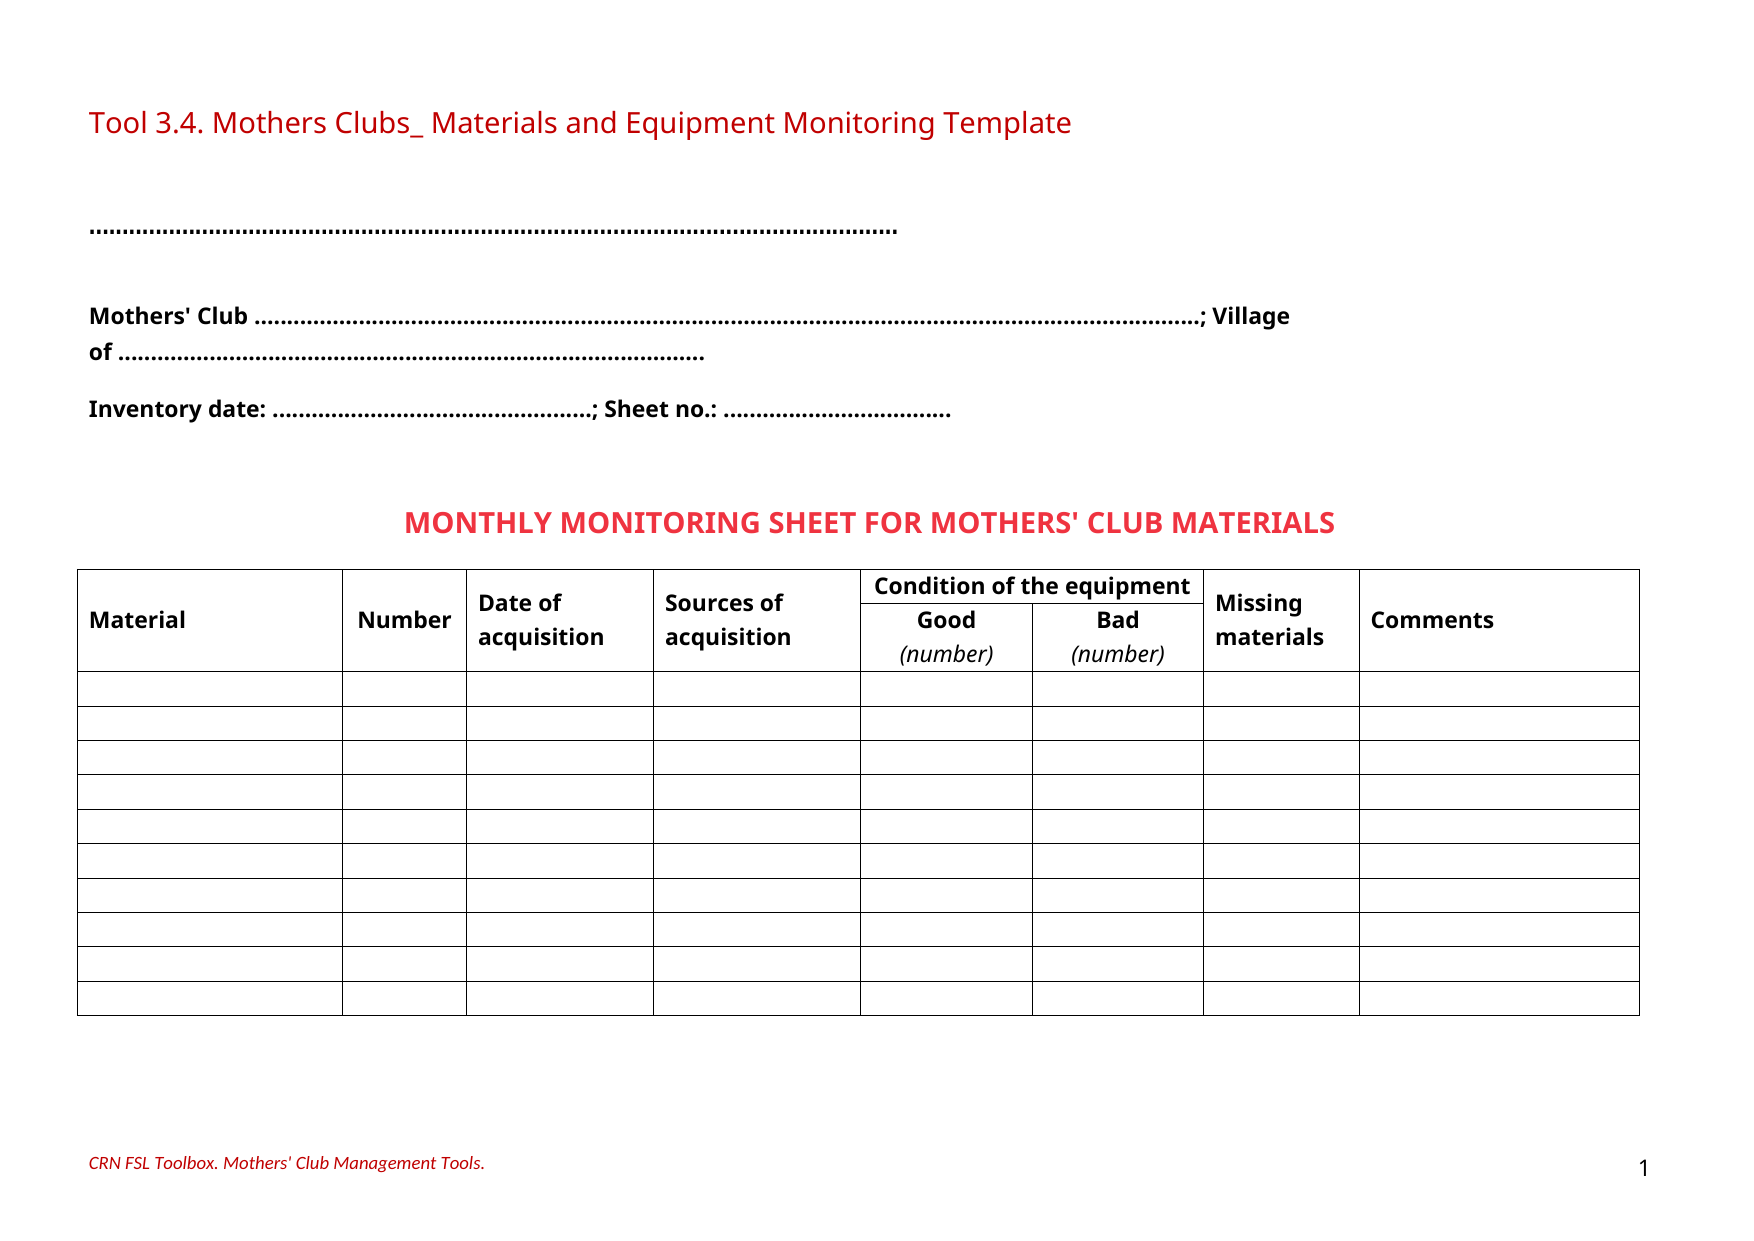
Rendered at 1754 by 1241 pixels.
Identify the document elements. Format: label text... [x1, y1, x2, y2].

table_cell [1204, 707, 1359, 740]
table_cell [1033, 844, 1203, 877]
table_cell [467, 707, 653, 740]
text .......................................................................................................................... [89, 207, 1651, 240]
table_header Missing materials [1204, 570, 1359, 671]
table_cell [861, 707, 1032, 740]
table_cell [1360, 672, 1639, 706]
table_cell [1033, 775, 1203, 809]
table_cell [1360, 844, 1639, 877]
table_header Number [343, 570, 466, 671]
table_cell [78, 672, 342, 706]
table_header Comments [1360, 570, 1639, 671]
table_cell [1204, 982, 1359, 1015]
table_cell [1360, 982, 1639, 1015]
table_cell [78, 947, 342, 981]
table_cell [654, 672, 860, 706]
table_cell [1204, 775, 1359, 809]
text Inventory date: .................................................; Sheet no.: ................................... [89, 392, 1651, 424]
table_cell [1033, 707, 1203, 740]
table_cell [467, 913, 653, 946]
table_cell [654, 741, 860, 774]
table_cell [1033, 947, 1203, 981]
table_cell [1033, 879, 1203, 912]
table_cell Good (number) [861, 604, 1032, 671]
table_cell [861, 810, 1032, 843]
table_cell [343, 913, 466, 946]
table_cell [1360, 707, 1639, 740]
table_cell [467, 775, 653, 809]
table_cell [343, 879, 466, 912]
table_cell [1360, 810, 1639, 843]
subtitle MONTHLY MONITORING SHEET FOR MOTHERS' CLUB MATERIALS [89, 502, 1651, 542]
text Mothers' Club .................................................................................................................................................; Village of .......................................................................................... [89, 300, 1651, 367]
table_cell [1204, 810, 1359, 843]
table_cell [654, 844, 860, 877]
table_cell [343, 982, 466, 1015]
table_cell [654, 707, 860, 740]
table_header Sources of acquisition [654, 570, 860, 671]
table_cell [78, 810, 342, 843]
table_cell [343, 775, 466, 809]
table_cell [78, 913, 342, 946]
table_cell [467, 810, 653, 843]
table_cell [1360, 913, 1639, 946]
table_cell [1033, 810, 1203, 843]
table_header Material [78, 570, 342, 671]
table_cell [1033, 982, 1203, 1015]
table_cell [78, 879, 342, 912]
table_cell [343, 810, 466, 843]
table_cell [78, 982, 342, 1015]
table_cell [654, 775, 860, 809]
table_cell [1360, 879, 1639, 912]
table_cell [1360, 775, 1639, 809]
table_cell [861, 844, 1032, 877]
table_cell [654, 947, 860, 981]
table_cell [654, 913, 860, 946]
table_cell [1204, 741, 1359, 774]
table_cell [861, 982, 1032, 1015]
table_cell [467, 741, 653, 774]
table_cell [654, 810, 860, 843]
table_cell [861, 947, 1032, 981]
table_cell [861, 913, 1032, 946]
table_cell [1033, 672, 1203, 706]
table_cell [467, 672, 653, 706]
table_cell [343, 707, 466, 740]
table_cell [1033, 913, 1203, 946]
table_cell [1204, 947, 1359, 981]
table_cell [343, 741, 466, 774]
table_cell [1033, 741, 1203, 774]
table_cell [467, 947, 653, 981]
table_cell [1360, 947, 1639, 981]
table_cell [1204, 879, 1359, 912]
table_cell [467, 844, 653, 877]
table_cell Bad (number) [1033, 604, 1203, 671]
table_cell [861, 741, 1032, 774]
table_cell [654, 879, 860, 912]
table_cell [467, 879, 653, 912]
table_cell [78, 741, 342, 774]
table_cell [861, 672, 1032, 706]
table_header Date of acquisition [467, 570, 653, 671]
table_cell [1204, 913, 1359, 946]
table_cell [343, 672, 466, 706]
table_cell [1204, 844, 1359, 877]
table_cell [78, 775, 342, 809]
table_cell [861, 775, 1032, 809]
table_cell [467, 982, 653, 1015]
table_cell [1360, 741, 1639, 774]
table_cell [654, 982, 860, 1015]
table_cell [343, 844, 466, 877]
table_header Condition of the equipment [861, 570, 1203, 603]
table_cell [861, 879, 1032, 912]
table_cell [78, 844, 342, 877]
table_cell [78, 707, 342, 740]
table_cell [1204, 672, 1359, 706]
table_cell [343, 947, 466, 981]
